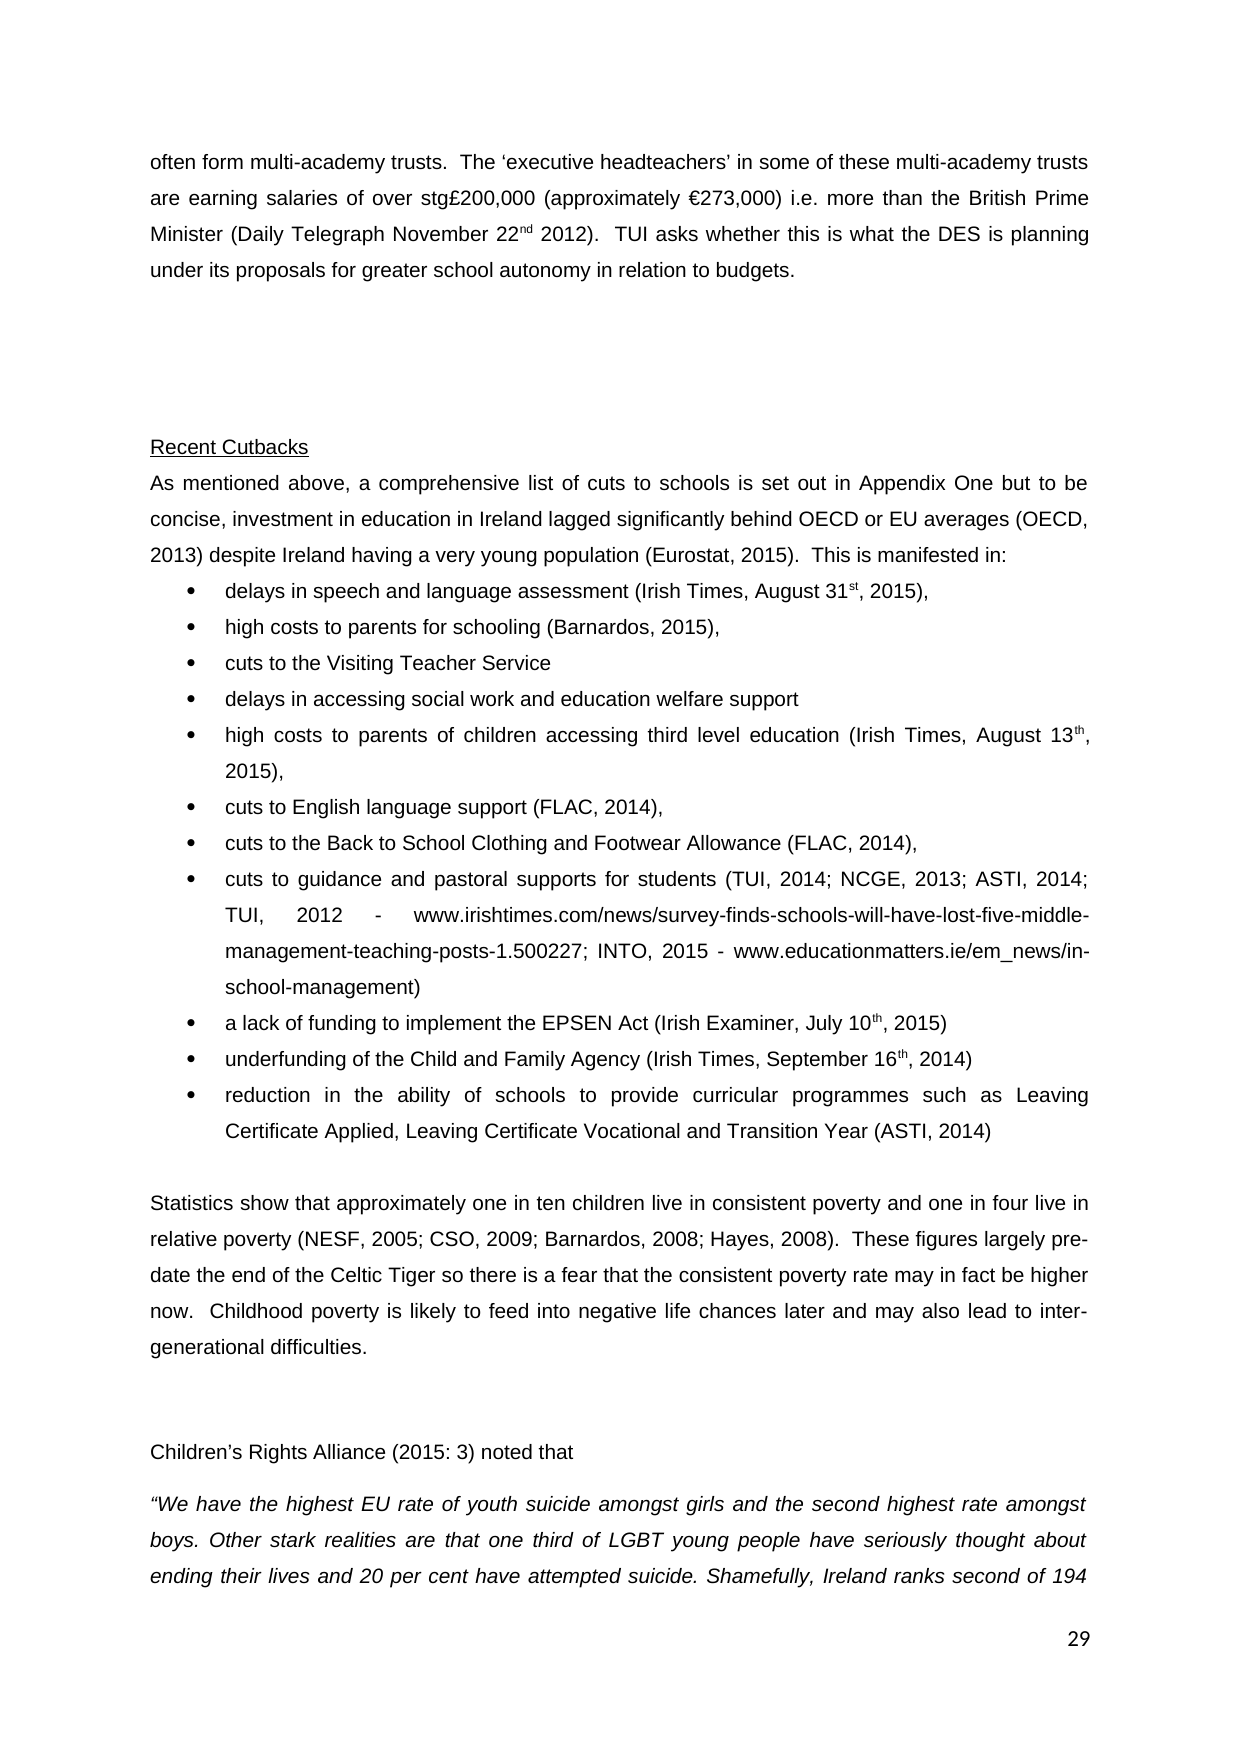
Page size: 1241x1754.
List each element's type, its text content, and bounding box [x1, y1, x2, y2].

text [150, 150, 1090, 282]
list delays in speech and language assessment (Irish Times, August 31st, 2015), [187, 579, 1090, 603]
text Children’s Rights Alliance (2015: 3) noted that [150, 1440, 1090, 1464]
list reduction in the ability of schools to provide curricular programmes such as Leaving Certificate Applied, Leaving Certificate Vocational and Transition Year (ASTI, 2014) [187, 1083, 1090, 1143]
list a lack of funding to implement the EPSEN Act (Irish Examiner, July 10th, 2015) [187, 1011, 1090, 1035]
list cuts to the Visiting Teacher Service [187, 651, 1090, 675]
list cuts to the Back to School Clothing and Footwear Allowance (FLAC, 2014), [187, 831, 1090, 855]
text As mentioned above, a comprehensive list of cuts to schools is set out in Appendix One but to be concise, investment in education in Ireland lagged significantly behind OECD or EU averages (OECD, 2013) despite Ireland having a very young population (Eurostat, 2015). This is manifested in: [150, 471, 1090, 567]
list delays in accessing social work and education welfare support [187, 687, 1090, 711]
list cuts to guidance and pastoral supports for students (TUI, 2014; NCGE, 2013; ASTI, 2014; TUI, 2012 - www.irishtimes.com/news/survey-finds-schools-will-have-lost-five-middle-management-teaching-posts-1.500227; INTO, 2015 - www.educationmatters.ie/em_news/in-school-management) [187, 867, 1090, 999]
list high costs to parents for schooling (Barnardos, 2015), [187, 615, 1090, 639]
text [150, 1492, 1090, 1588]
text Recent Cutbacks [150, 435, 1090, 459]
text Statistics show that approximately one in ten children live in consistent poverty and one in four live in relative poverty (NESF, 2005; CSO, 2009; Barnardos, 2008; Hayes, 2008). These figures largely pre-date the end of the Celtic Tiger so there is a fear that the consistent poverty rate may in fact be higher now. Childhood poverty is likely to feed into negative life chances later and may also lead to inter-generational difficulties. [150, 1191, 1090, 1358]
list cuts to English language support (FLAC, 2014), [187, 795, 1090, 819]
list high costs to parents of children accessing third level education (Irish Times, August 13th, 2015), [187, 723, 1090, 783]
list underfunding of the Child and Family Agency (Irish Times, September 16th, 2014) [187, 1047, 1090, 1071]
